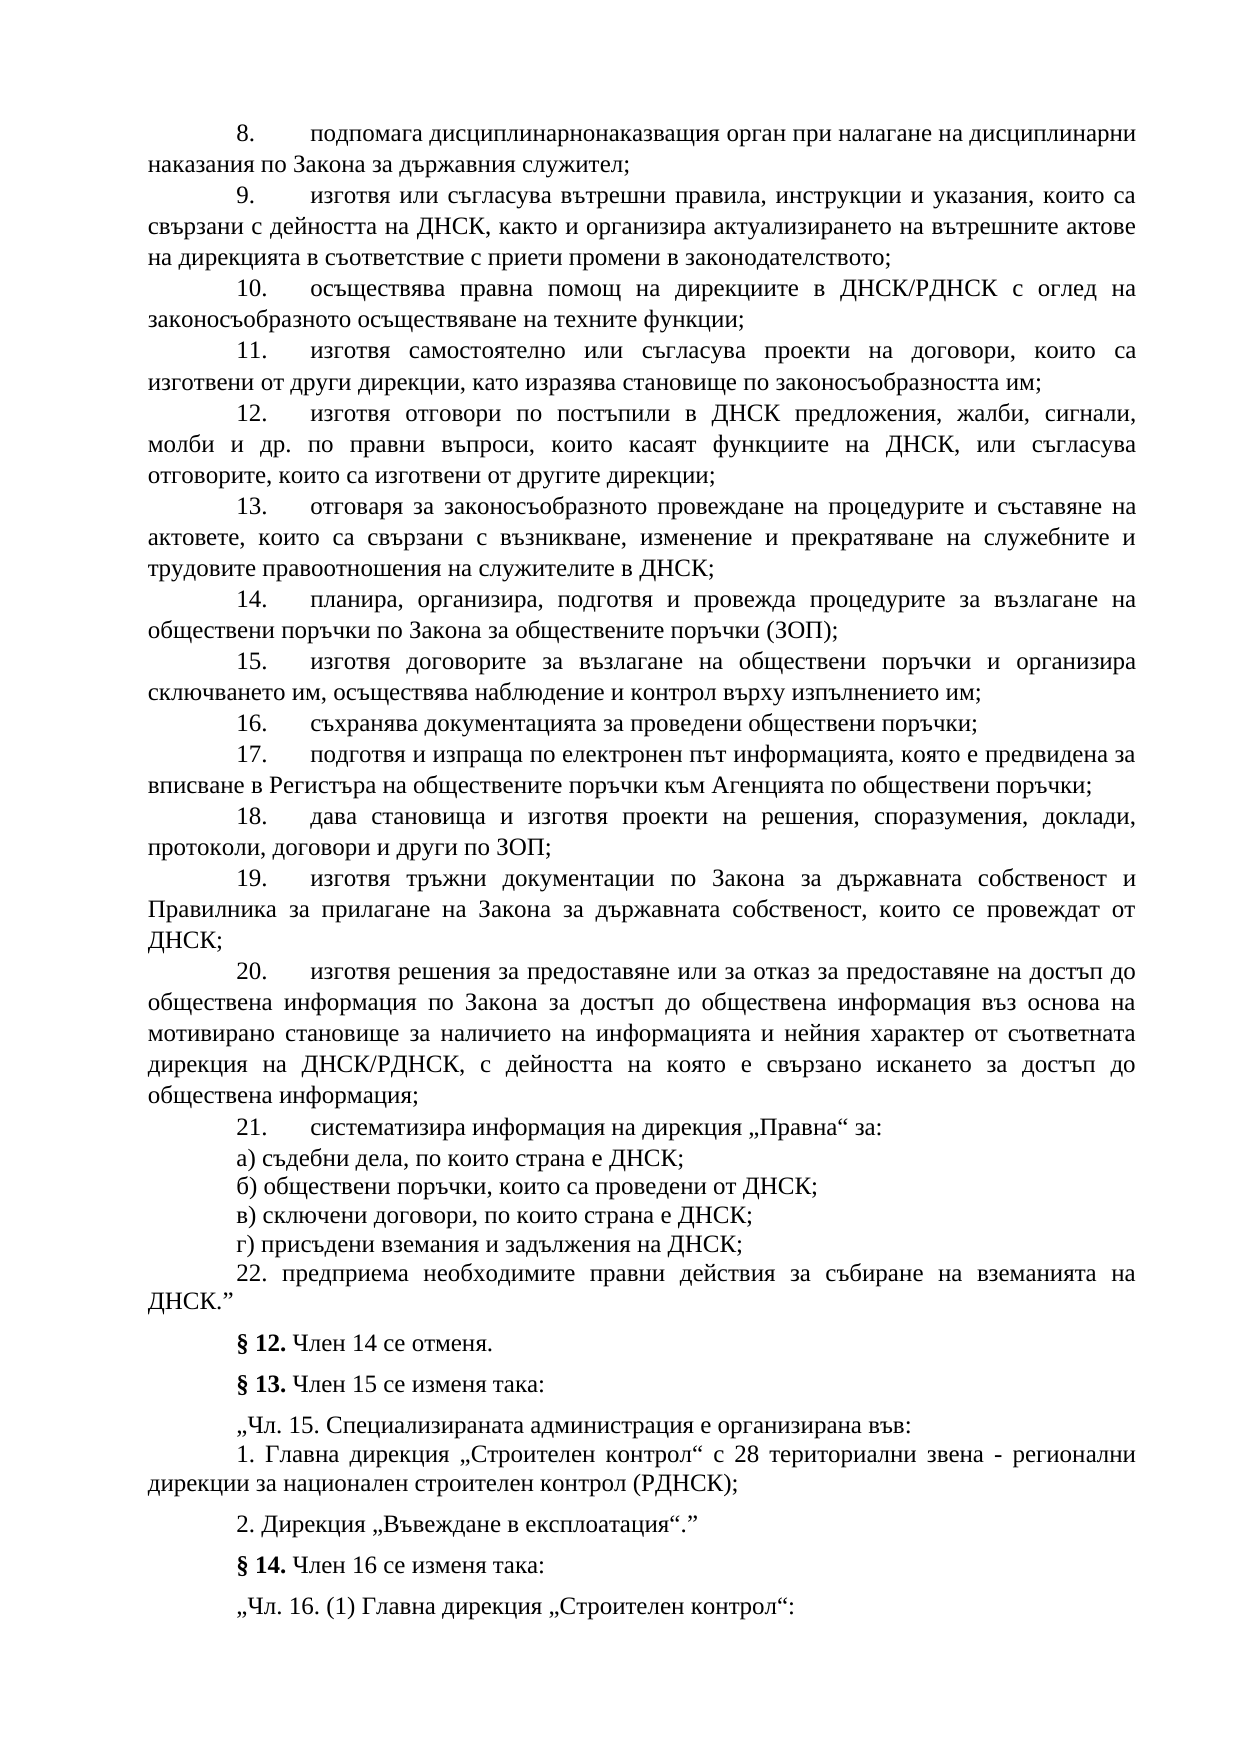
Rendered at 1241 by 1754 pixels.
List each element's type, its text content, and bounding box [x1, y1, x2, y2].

list подготвя и изпраща по електронен път информацията, която е предвидена за вписване в Регистъра на обществените поръчки към Агенцията по обществени поръчки; [148, 739, 1137, 799]
list изготвя решения за предоставяне или за отказ за предоставяне на достъп до обществена информация по Закона за достъп до обществена информация въз основа на мотивирано становище за наличието на информацията и нейния характер от съответната дирекция на ДНСК/РДНСК, с дейността на която е свързано искането за достъп до обществена информация; [148, 956, 1137, 1109]
text б) обществени поръчки, които са проведени от ДНСК; [148, 1171, 1137, 1200]
text в) сключени договори, по които страна е ДНСК; [148, 1200, 1137, 1229]
text „Чл. 15. Специализираната администрация е организирана във: [148, 1410, 1137, 1439]
text 22. предприема необходимите правни действия за събиране на вземанията на ДНСК.” [148, 1258, 1137, 1315]
list съхранява документацията за проведени обществени поръчки; [148, 708, 1137, 737]
list планира, организира, подготвя и провежда процедурите за възлагане на обществени поръчки по Закона за обществените поръчки (ЗОП); [148, 584, 1137, 644]
list осъществява правна помощ на дирекциите в ДНСК/РДНСК с оглед на законосъобразното осъществяване на техните функции; [148, 273, 1137, 333]
list изготвя самостоятелно или съгласува проекти на договори, които са изготвени от други дирекции, като изразява становище по законосъобразността им; [148, 336, 1137, 395]
text а) съдебни дела, по които страна е ДНСК; [236, 1143, 1137, 1171]
text 2. Дирекция „Въвеждане в експлоатация“.” [148, 1509, 1137, 1538]
list систематизира информация на дирекция „Правна“ за: [148, 1112, 1137, 1140]
list изготвя отговори по постъпили в ДНСК предложения, жалби, сигнали, молби и др. по правни въпроси, които касаят функциите на ДНСК, или съгласува отговорите, които са изготвени от другите дирекции; [148, 398, 1137, 488]
list отговаря за законосъобразното провеждане на процедурите и съставяне на актовете, които са свързани с възникване, изменение и прекратяване на служебните и трудовите правоотношения на служителите в ДНСК; [148, 491, 1137, 582]
text § 14. Член 16 се изменя така: [148, 1550, 1137, 1579]
text § 13. Член 15 се изменя така: [148, 1369, 1137, 1398]
text „Чл. 16. (1) Главна дирекция „Строителен контрол“: [148, 1591, 1137, 1620]
list изготвя тръжни документации по Закона за държавната собственост и Правилника за прилагане на Закона за държавната собственост, които се провеждат от ДНСК; [148, 863, 1137, 954]
text 1. Главна дирекция „Строителен контрол“ с 28 териториални звена - регионални дирекции за национален строителен контрол (РДНСК); [148, 1439, 1137, 1496]
text § 12. Член 14 се отменя. [148, 1328, 1137, 1356]
list изготвя договорите за възлагане на обществени поръчки и организира сключването им, осъществява наблюдение и контрол върху изпълнението им; [148, 646, 1137, 706]
list дава становища и изготвя проекти на решения, споразумения, доклади, протоколи, договори и други по ЗОП; [148, 801, 1137, 861]
text г) присъдени вземания и задължения на ДНСК; [148, 1229, 1137, 1258]
list подпомага дисциплинарнонаказващия орган при налагане на дисциплинарни наказания по Закона за държавния служител; [148, 118, 1137, 178]
list изготвя или съгласува вътрешни правила, инструкции и указания, които са свързани с дейността на ДНСК, както и организира актуализирането на вътрешните актове на дирекцията в съответствие с приети промени в законодателството; [148, 180, 1137, 271]
